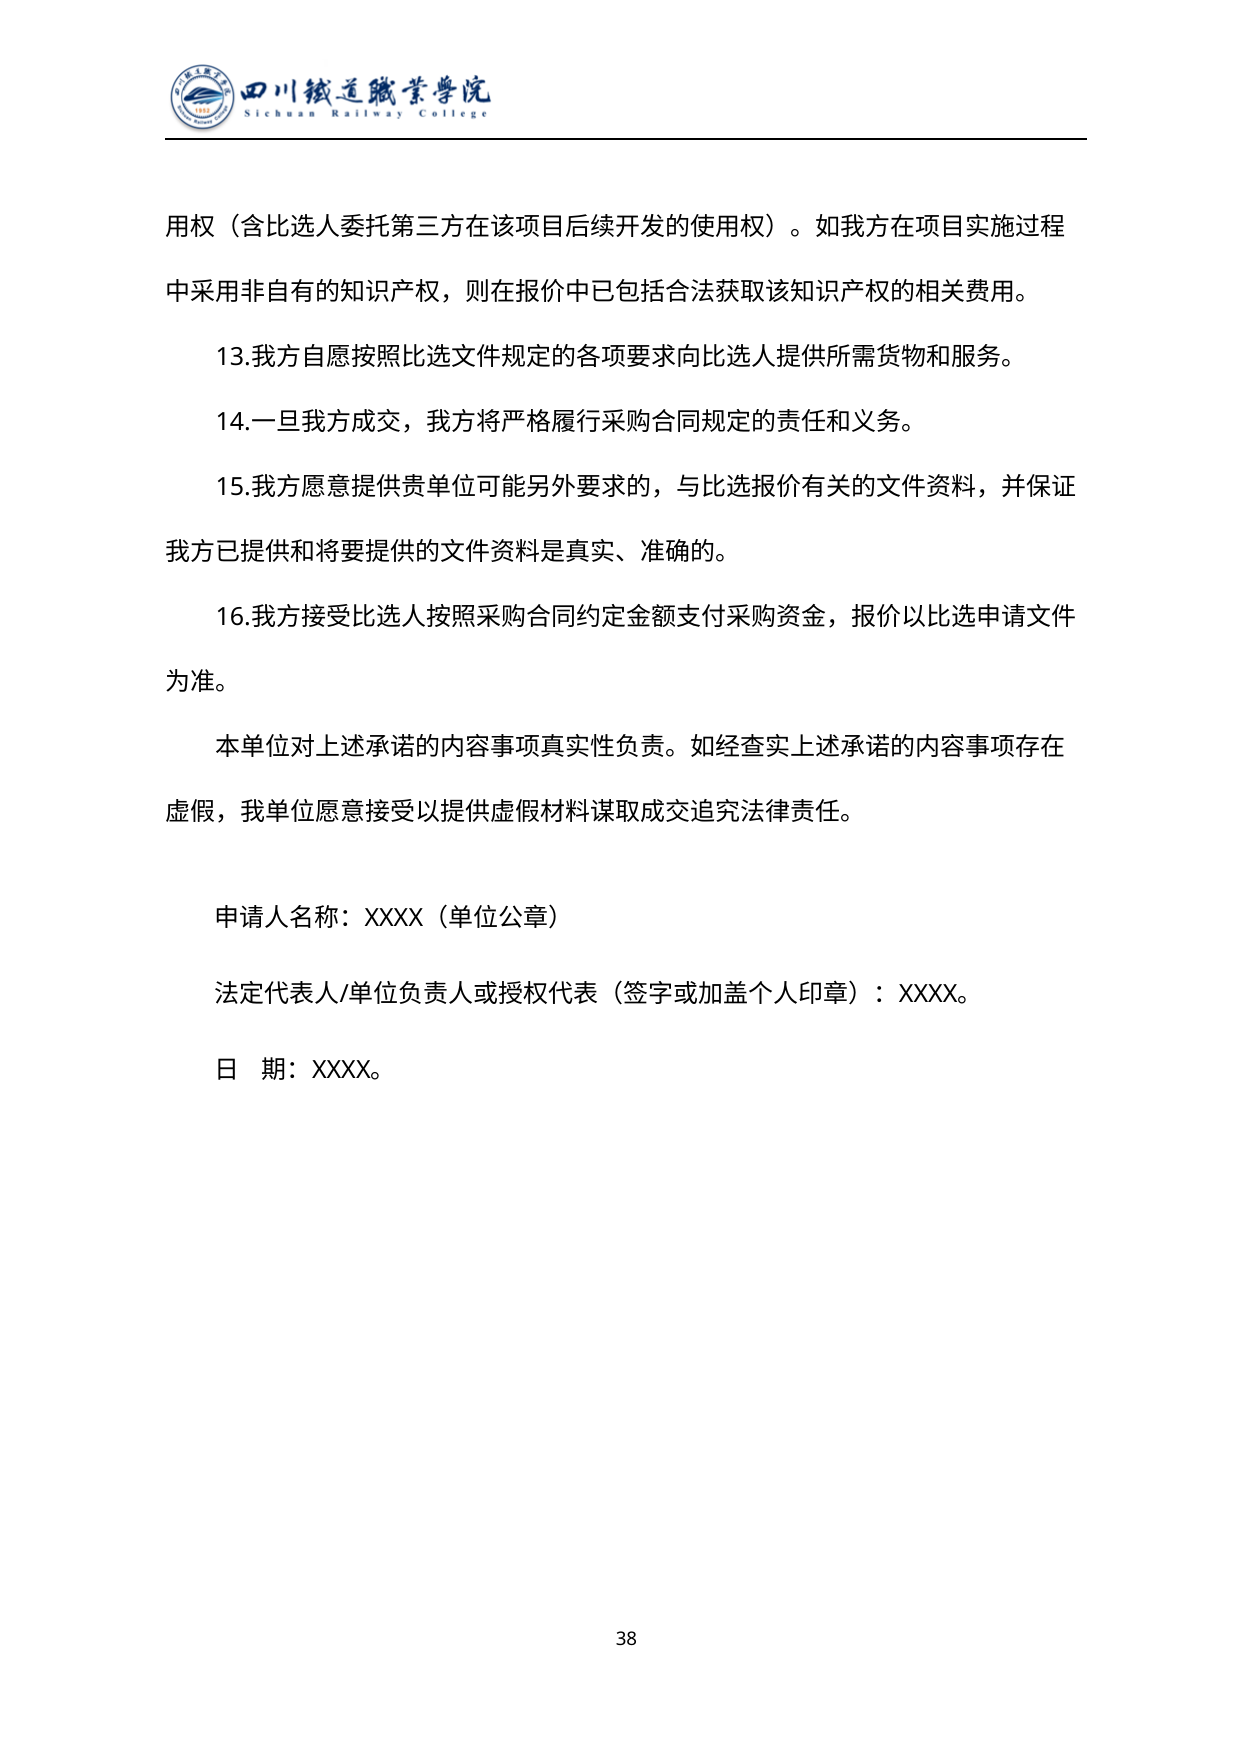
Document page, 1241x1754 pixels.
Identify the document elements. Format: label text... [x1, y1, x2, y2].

text 15.我方愿意提供贵单位可能另外要求的，与比选报价有关的文件资料，并保证我方已提供和将要提供的文件资料是真实、准确的。 [165, 452, 1087, 582]
text 13.我方自愿按照比选文件规定的各项要求向比选人提供所需货物和服务。 [165, 322, 1087, 387]
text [165, 192, 1087, 322]
text 16.我方接受比选人按照采购合同约定金额支付采购资金，报价以比选申请文件为准。 [165, 582, 1087, 712]
text 本单位对上述承诺的内容事项真实性负责。如经查实上述承诺的内容事项存在虚假，我单位愿意接受以提供虚假材料谋取成交追究法律责任。 [165, 712, 1087, 842]
text 14.一旦我方成交，我方将严格履行采购合同规定的责任和义务。 [165, 387, 1087, 452]
picture [165, 59, 497, 136]
text 日 期：XXXX。 [165, 1035, 1087, 1100]
text 法定代表人/单位负责人或授权代表（签字或加盖个人印章）：XXXX。 [165, 959, 1087, 1024]
text 申请人名称：XXXX（单位公章） [165, 883, 1087, 948]
